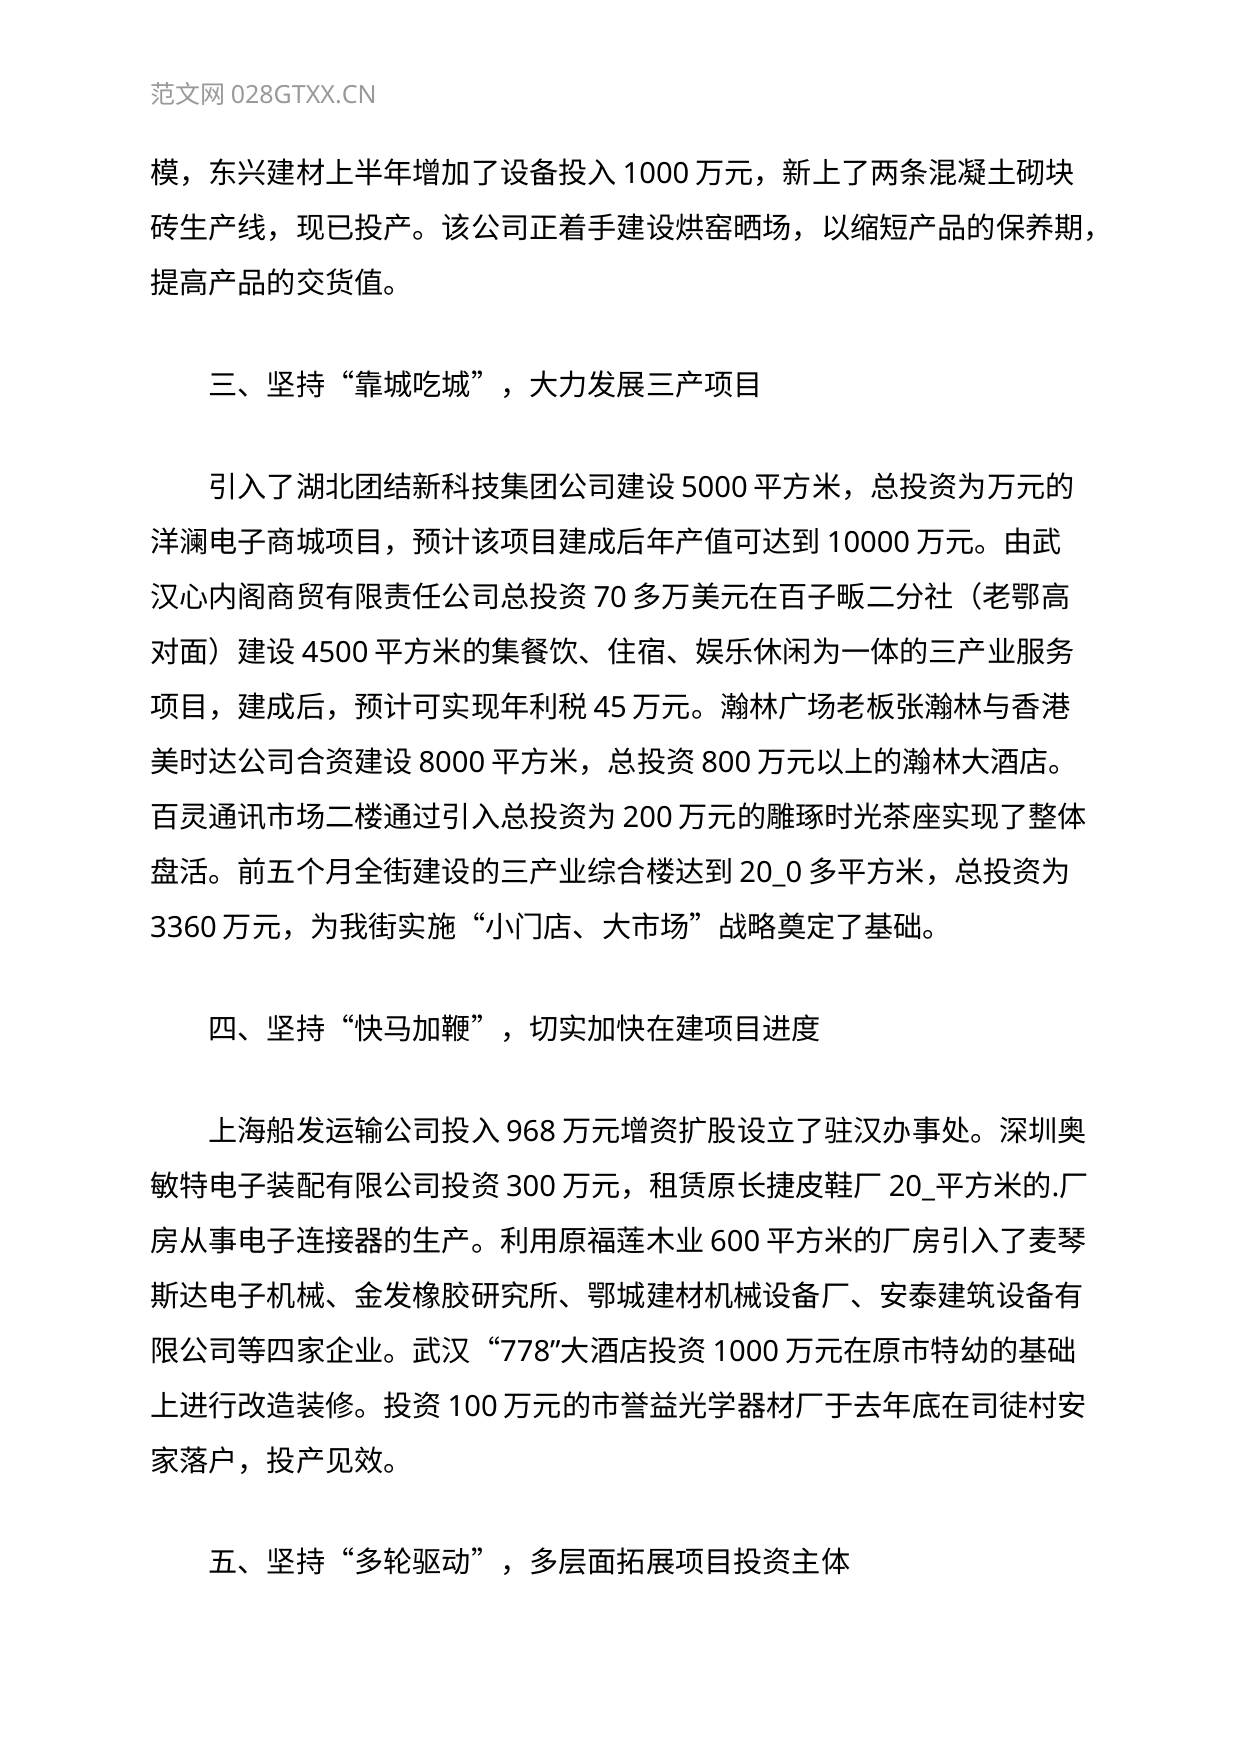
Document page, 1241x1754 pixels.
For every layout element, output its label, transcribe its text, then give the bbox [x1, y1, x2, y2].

text 三、坚持“靠城吃城”，大力发展三产项目 [150, 362, 1090, 404]
text 上海船发运输公司投入968万元增资扩股设立了驻汉办事处。深圳奥敏特电子装配有限公司投资300万元，租赁原长捷皮鞋厂20_平方米的.厂房从事电子连接器的生产。利用原福莲木业600平方米的厂房引入了麦琴斯达电子机械、金发橡胶研究所、鄂城建材机械设备厂、安泰建筑设备有限公司等四家企业。武汉“778”大酒店投资1000万元在原市特幼的基础上进行改造装修。投资100万元的市誉益光学器材厂于去年底在司徒村安家落户，投产见效。 [150, 1107, 1090, 1479]
text 五、坚持“多轮驱动”，多层面拓展项目投资主体 [150, 1539, 1090, 1581]
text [150, 150, 1090, 302]
text 引入了湖北团结新科技集团公司建设5000平方米，总投资为万元的洋澜电子商城项目，预计该项目建成后年产值可达到10000万元。由武汉心内阁商贸有限责任公司总投资70多万美元在百子畈二分社（老鄂高对面）建设4500平方米的集餐饮、住宿、娱乐休闲为一体的三产业服务项目，建成后，预计可实现年利税45万元。瀚林广场老板张瀚林与香港美时达公司合资建设8000平方米，总投资800万元以上的瀚林大酒店。百灵通讯市场二楼通过引入总投资为200万元的雕琢时光茶座实现了整体盘活。前五个月全街建设的三产业综合楼达到20_0多平方米，总投资为3360万元，为我街实施“小门店、大市场”战略奠定了基础。 [150, 463, 1090, 946]
text 四、坚持“快马加鞭”，切实加快在建项目进度 [150, 1005, 1090, 1048]
